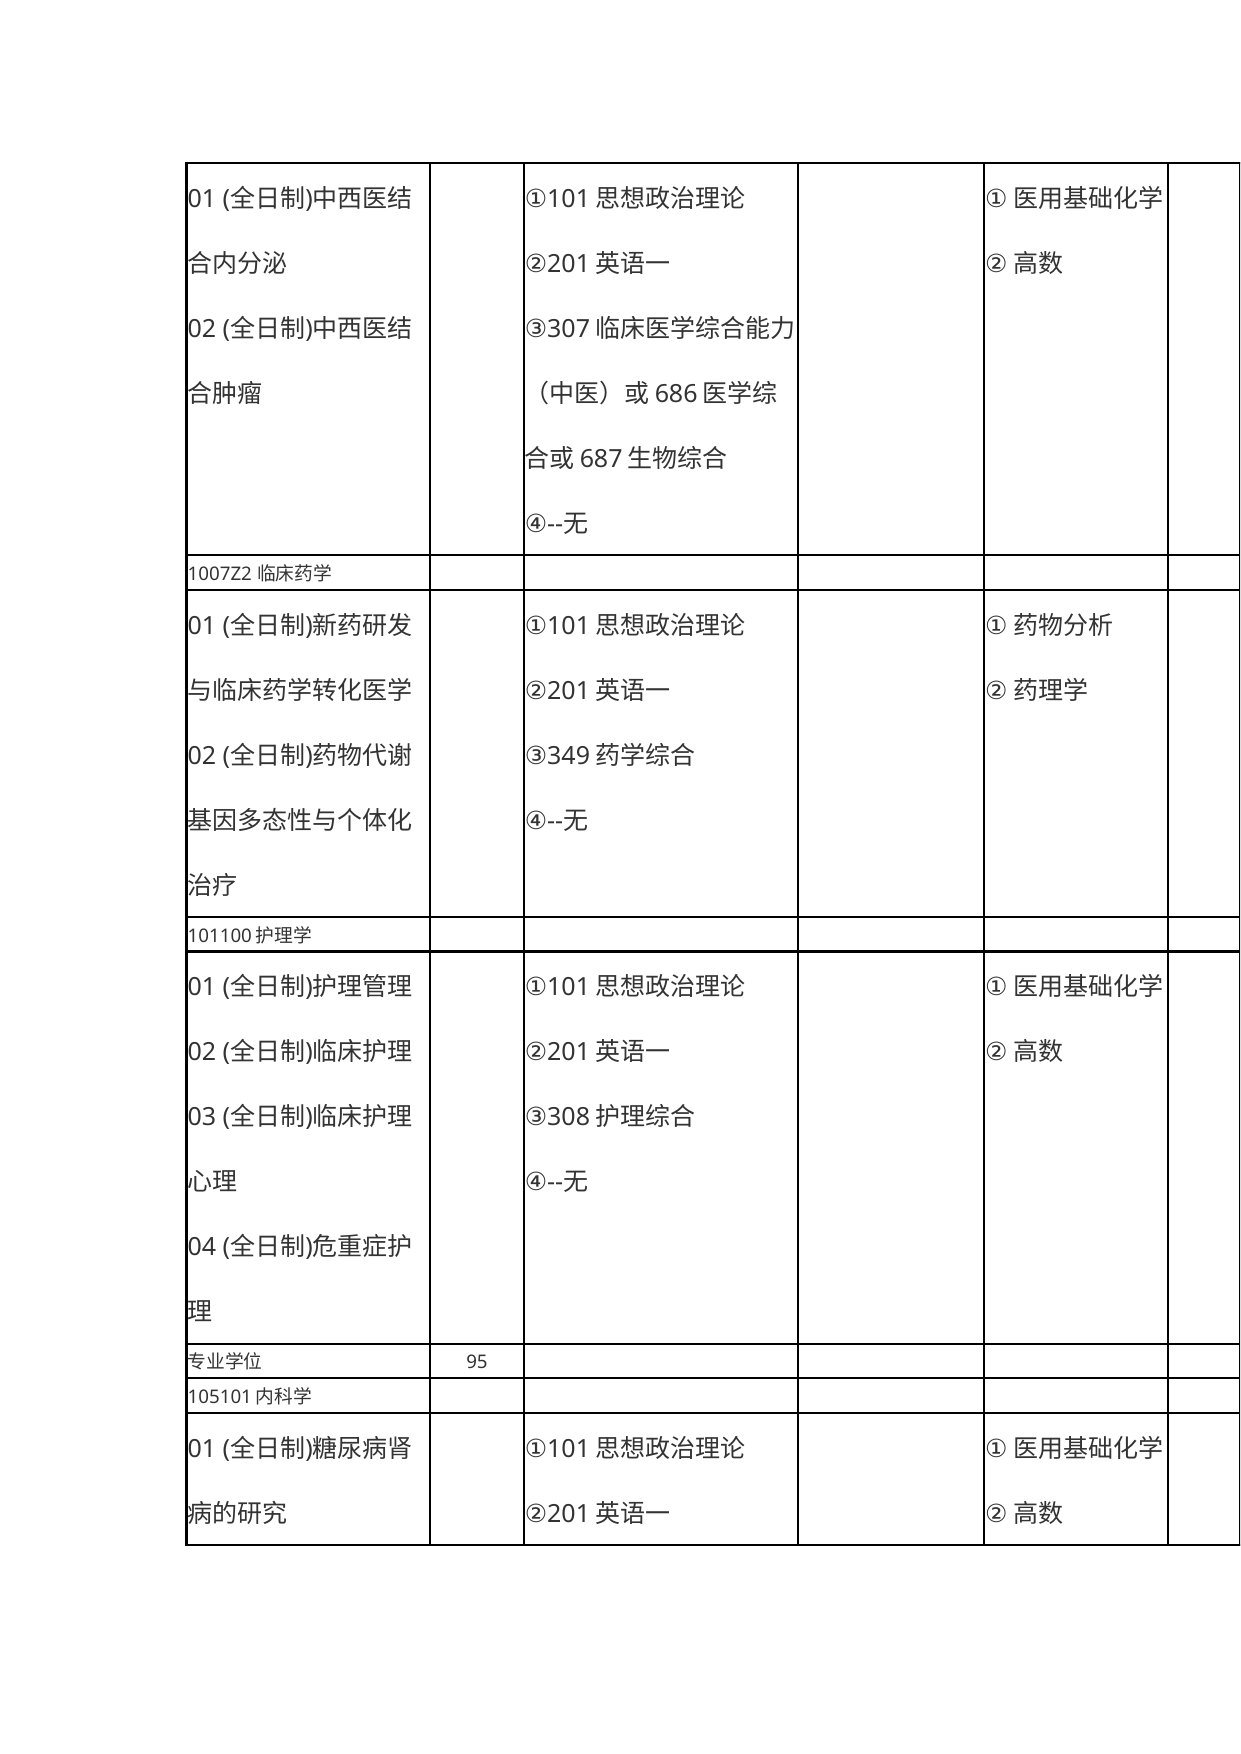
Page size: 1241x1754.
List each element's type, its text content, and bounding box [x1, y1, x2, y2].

table_cell [985, 556, 1167, 589]
table_cell [1169, 1379, 1239, 1412]
table_cell [799, 1414, 983, 1544]
table_cell [799, 591, 983, 916]
table_cell [799, 164, 983, 554]
table_cell [431, 556, 523, 589]
table_cell 95 [431, 1345, 523, 1377]
table_cell [799, 918, 983, 950]
table_cell [431, 918, 523, 950]
table_cell 01 (全日制)护理管理 02 (全日制)临床护理 03 (全日制)临床护理心理 04 (全日制)危重症护理 [188, 953, 429, 1342]
table_cell [431, 591, 523, 916]
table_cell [525, 1414, 797, 1544]
table_cell ①101思想政治理论 ②201英语一 ③307临床医学综合能力（中医）或686医学综合或687生物综合 ④--无 [525, 164, 797, 554]
table_cell ① 药物分析 ② 药理学 [985, 591, 1167, 916]
table_cell [525, 556, 797, 589]
table_cell [525, 1379, 797, 1412]
table_cell [799, 1345, 983, 1377]
table_cell [1169, 1345, 1239, 1377]
table_cell [431, 1414, 523, 1544]
table_cell 01 (全日制)新药研发与临床药学转化医学 02 (全日制)药物代谢基因多态性与个体化治疗 [188, 591, 429, 916]
table_cell [985, 918, 1167, 950]
table_cell [525, 918, 797, 950]
table_cell [799, 953, 983, 1342]
table_cell ① 医用基础化学 ② 高数 [985, 164, 1167, 554]
table_cell [985, 1345, 1167, 1377]
table_cell 101100护理学 [188, 918, 429, 950]
table_cell [1169, 556, 1239, 589]
table_cell [799, 1379, 983, 1412]
table_cell [1169, 164, 1239, 554]
table_cell [799, 556, 983, 589]
table_cell 专业学位 [188, 1345, 429, 1377]
table_cell [525, 1345, 797, 1377]
table_cell [431, 1379, 523, 1412]
table_cell ①101思想政治理论 ②201英语一 ③308护理综合 ④--无 [525, 953, 797, 1342]
table_cell 01 (全日制)中西医结合内分泌 02 (全日制)中西医结合肿瘤 [188, 164, 429, 554]
table_cell [985, 1379, 1167, 1412]
table_cell [1169, 918, 1239, 950]
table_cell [188, 1414, 429, 1544]
table_cell 1007Z2 临床药学 [188, 556, 429, 589]
table_cell 105101内科学 [188, 1379, 429, 1412]
table_cell [1169, 591, 1239, 916]
table_cell [1169, 1414, 1239, 1544]
table_cell [1169, 953, 1239, 1342]
table_cell ① 医用基础化学 ② 高数 [985, 953, 1167, 1342]
table_cell ①101思想政治理论 ②201英语一 ③349药学综合 ④--无 [525, 591, 797, 916]
table_cell [431, 164, 523, 554]
table_cell ① 医用基础化学 ② 高数 [985, 1414, 1167, 1544]
table_cell [431, 953, 523, 1342]
